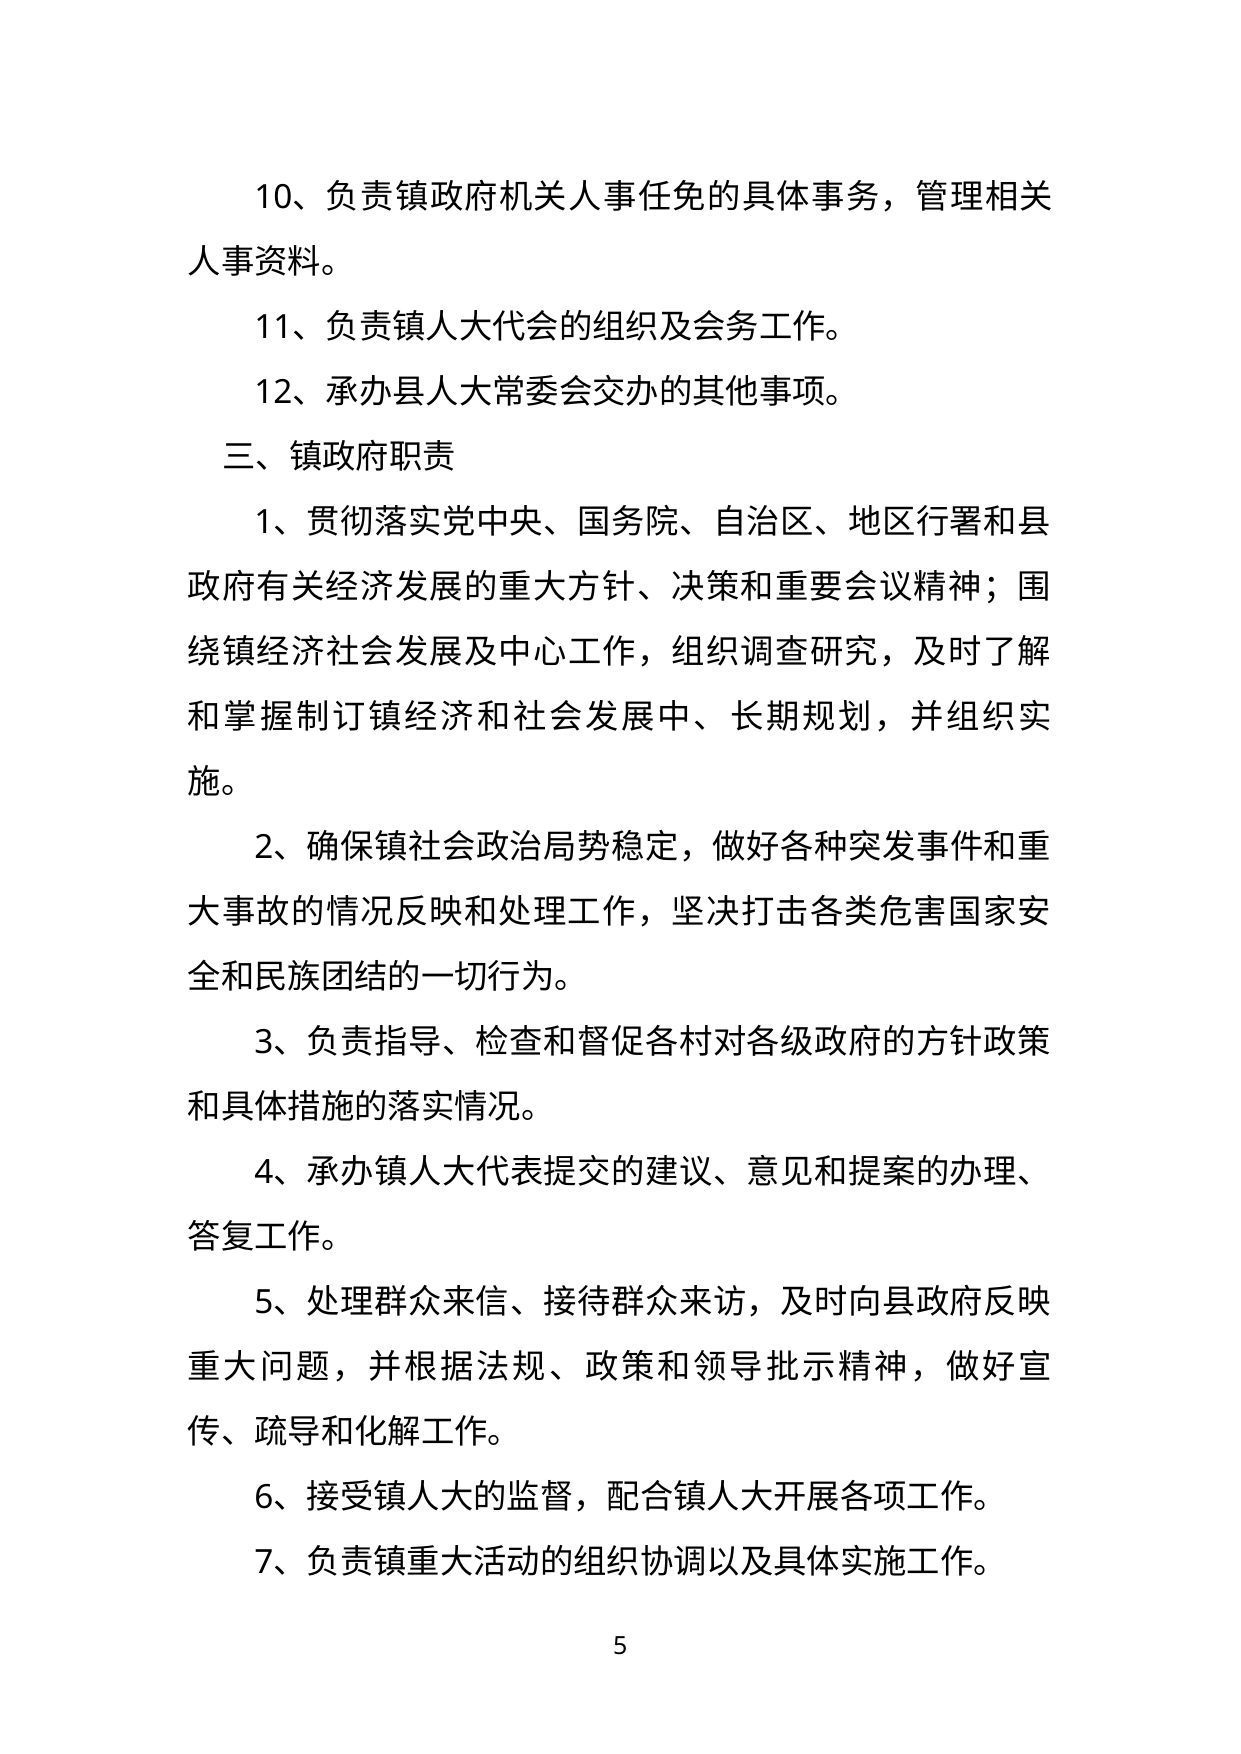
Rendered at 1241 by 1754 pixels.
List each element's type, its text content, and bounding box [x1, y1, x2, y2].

list 负责镇人大代会的组织及会务工作。 [187, 292, 1053, 357]
list 负责指导、检查和督促各村对各级政府的方针政策和具体措施的落实情况。 [187, 1007, 1053, 1137]
list 承办镇人大代表提交的建议、意见和提案的办理、答复工作。 [187, 1137, 1053, 1267]
list 三、镇政府职责 [187, 422, 1053, 487]
list 接受镇人大的监督，配合镇人大开展各项工作。 [187, 1462, 1053, 1527]
list 贯彻落实党中央、国务院、自治区、地区行署和县政府有关经济发展的重大方针、决策和重要会议精神；围绕镇经济社会发展及中心工作，组织调查研究，及时了解和掌握制订镇经济和社会发展中、长期规划，并组织实施。 [187, 487, 1053, 812]
list 承办县人大常委会交办的其他事项。 [187, 357, 1053, 422]
list 处理群众来信、接待群众来访，及时向县政府反映重大问题，并根据法规、政策和领导批示精神，做好宣传、疏导和化解工作。 [187, 1267, 1053, 1462]
list 负责镇政府机关人事任免的具体事务，管理相关人事资料。 [187, 162, 1053, 292]
list 负责镇重大活动的组织协调以及具体实施工作。 [187, 1527, 1053, 1592]
list 确保镇社会政治局势稳定，做好各种突发事件和重大事故的情况反映和处理工作，坚决打击各类危害国家安全和民族团结的一切行为。 [187, 812, 1053, 1007]
